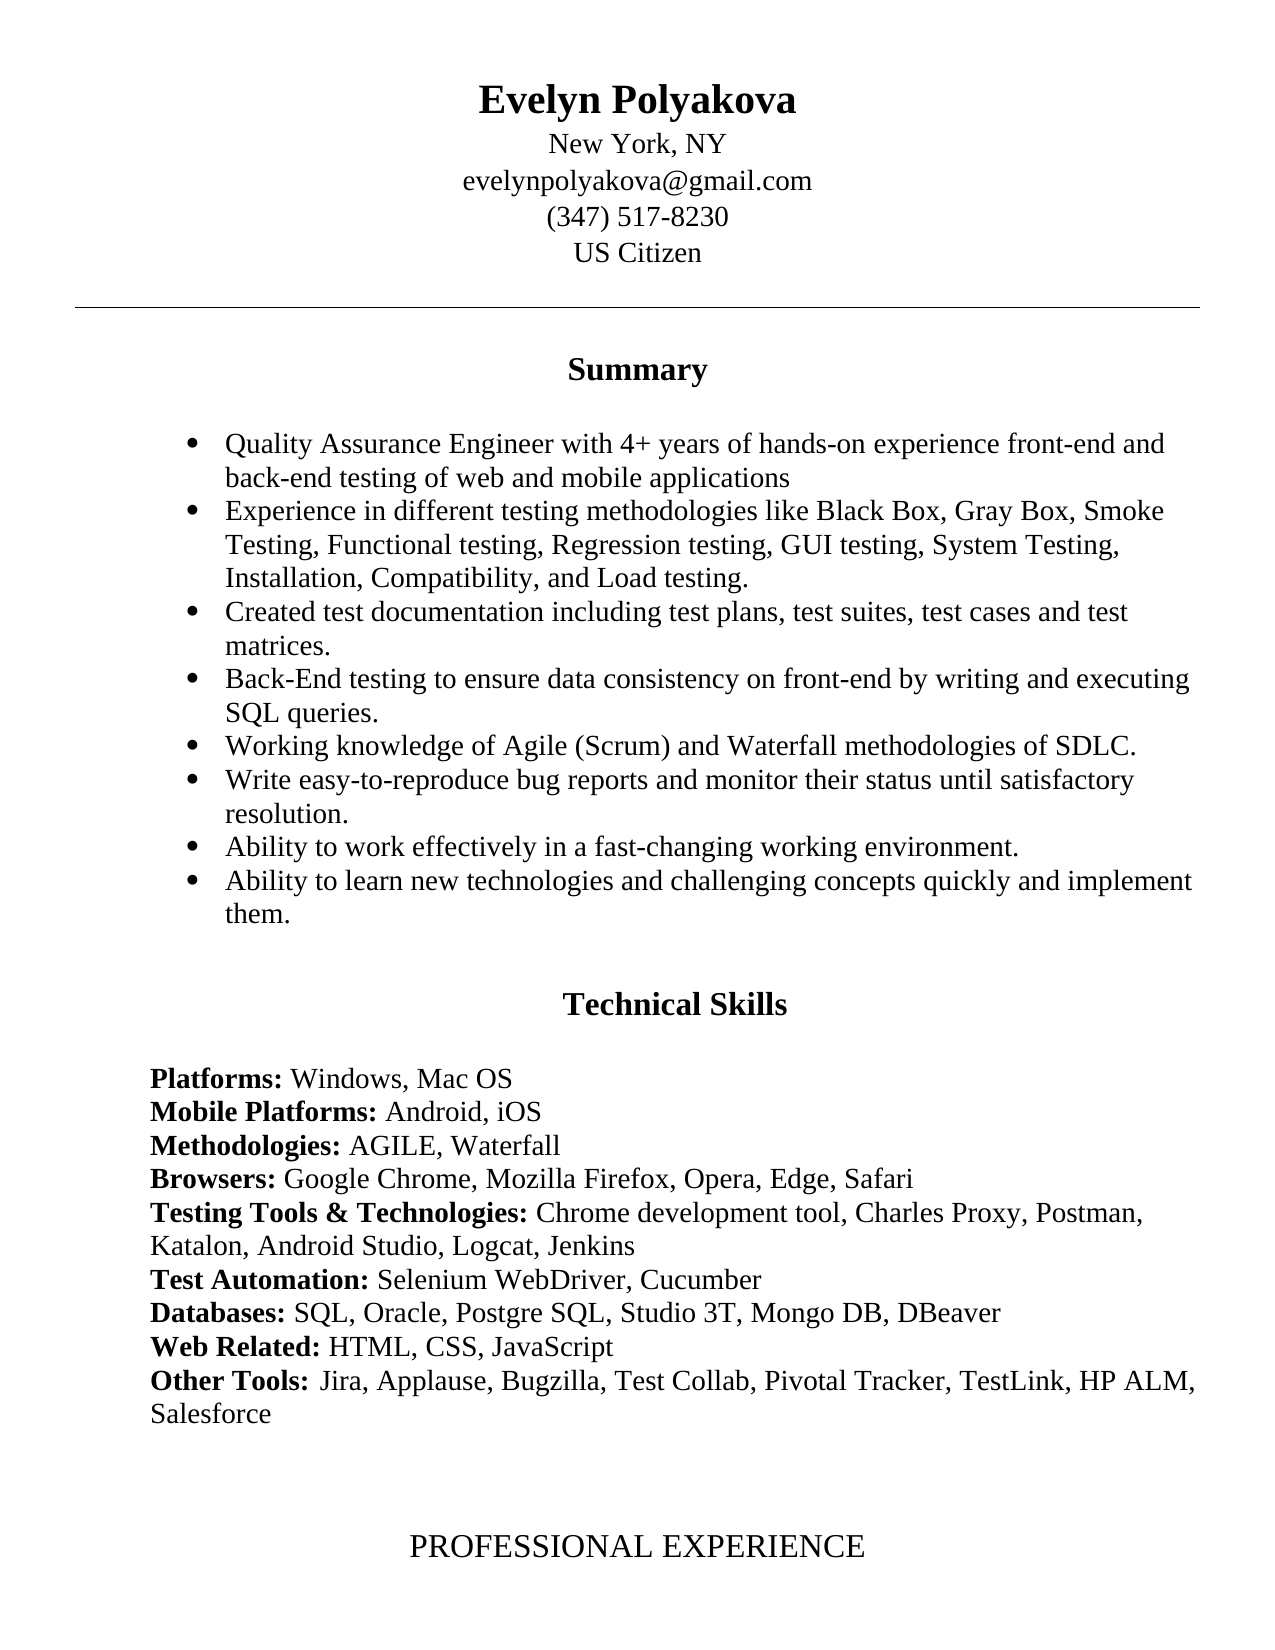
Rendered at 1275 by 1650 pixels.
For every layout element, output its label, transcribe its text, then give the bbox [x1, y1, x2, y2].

list Quality Assurance Engineer with 4+ years of hands-on experience front-end and back-end testing of web and mobile applications [187, 426, 1200, 493]
text Web Related: HTML, CSS, JavaScript [150, 1329, 1200, 1363]
text Testing Tools & Technologies: Chrome development tool, Charles Proxy, Postman, Katalon, Android Studio, Logcat, Jenkins [150, 1195, 1200, 1262]
list Ability to learn new technologies and challenging concepts quickly and implement them. [187, 863, 1200, 930]
text Mobile Platforms: Android, iOS [150, 1094, 1200, 1128]
text Summary [75, 349, 1200, 388]
text Platforms: Windows, Mac OS [150, 1061, 1200, 1094]
list Experience in different testing methodologies like Black Box, Gray Box, Smoke Testing, Functional testing, Regression testing, GUI testing, System Testing, Installation, Compatibility, and Load testing. [187, 493, 1200, 594]
list Working knowledge of Agile (Scrum) and Waterfall methodologies of SDLC. [187, 728, 1200, 762]
text Methodologies: AGILE, Waterfall [150, 1128, 1200, 1161]
text US Citizen [75, 235, 1200, 269]
text New York, NY [75, 127, 1200, 160]
text Evelyn Polyakova [75, 75, 1200, 123]
text (347) 517-8230 [75, 199, 1200, 232]
text Other Tools: Jira, Applause, Bugzilla, Test Collab, Pivotal Tracker, TestLink, HP ALM, Salesforce [150, 1363, 1200, 1430]
text Test Automation: Selenium WebDriver, Cucumber [150, 1262, 1200, 1296]
list Back-End testing to ensure data consistency on front-end by writing and executing SQL queries. [187, 661, 1200, 728]
text Browsers: Google Chrome, Mozilla Firefox, Opera, Edge, Safari [150, 1161, 1200, 1195]
list Ability to work effectively in a fast-changing working environment. [187, 829, 1200, 863]
text PROFESSIONAL EXPERIENCE [75, 1526, 1200, 1565]
list Write easy-to-reproduce bug reports and monitor their status until satisfactory resolution. [187, 762, 1200, 829]
list Created test documentation including test plans, test suites, test cases and test matrices. [187, 594, 1200, 661]
text Databases: SQL, Oracle, Postgre SQL, Studio 3T, Mongo DB, DBeaver [150, 1296, 1200, 1329]
text Technical Skills [150, 959, 1200, 1022]
text evelynpolyakova@gmail.com [75, 163, 1200, 196]
